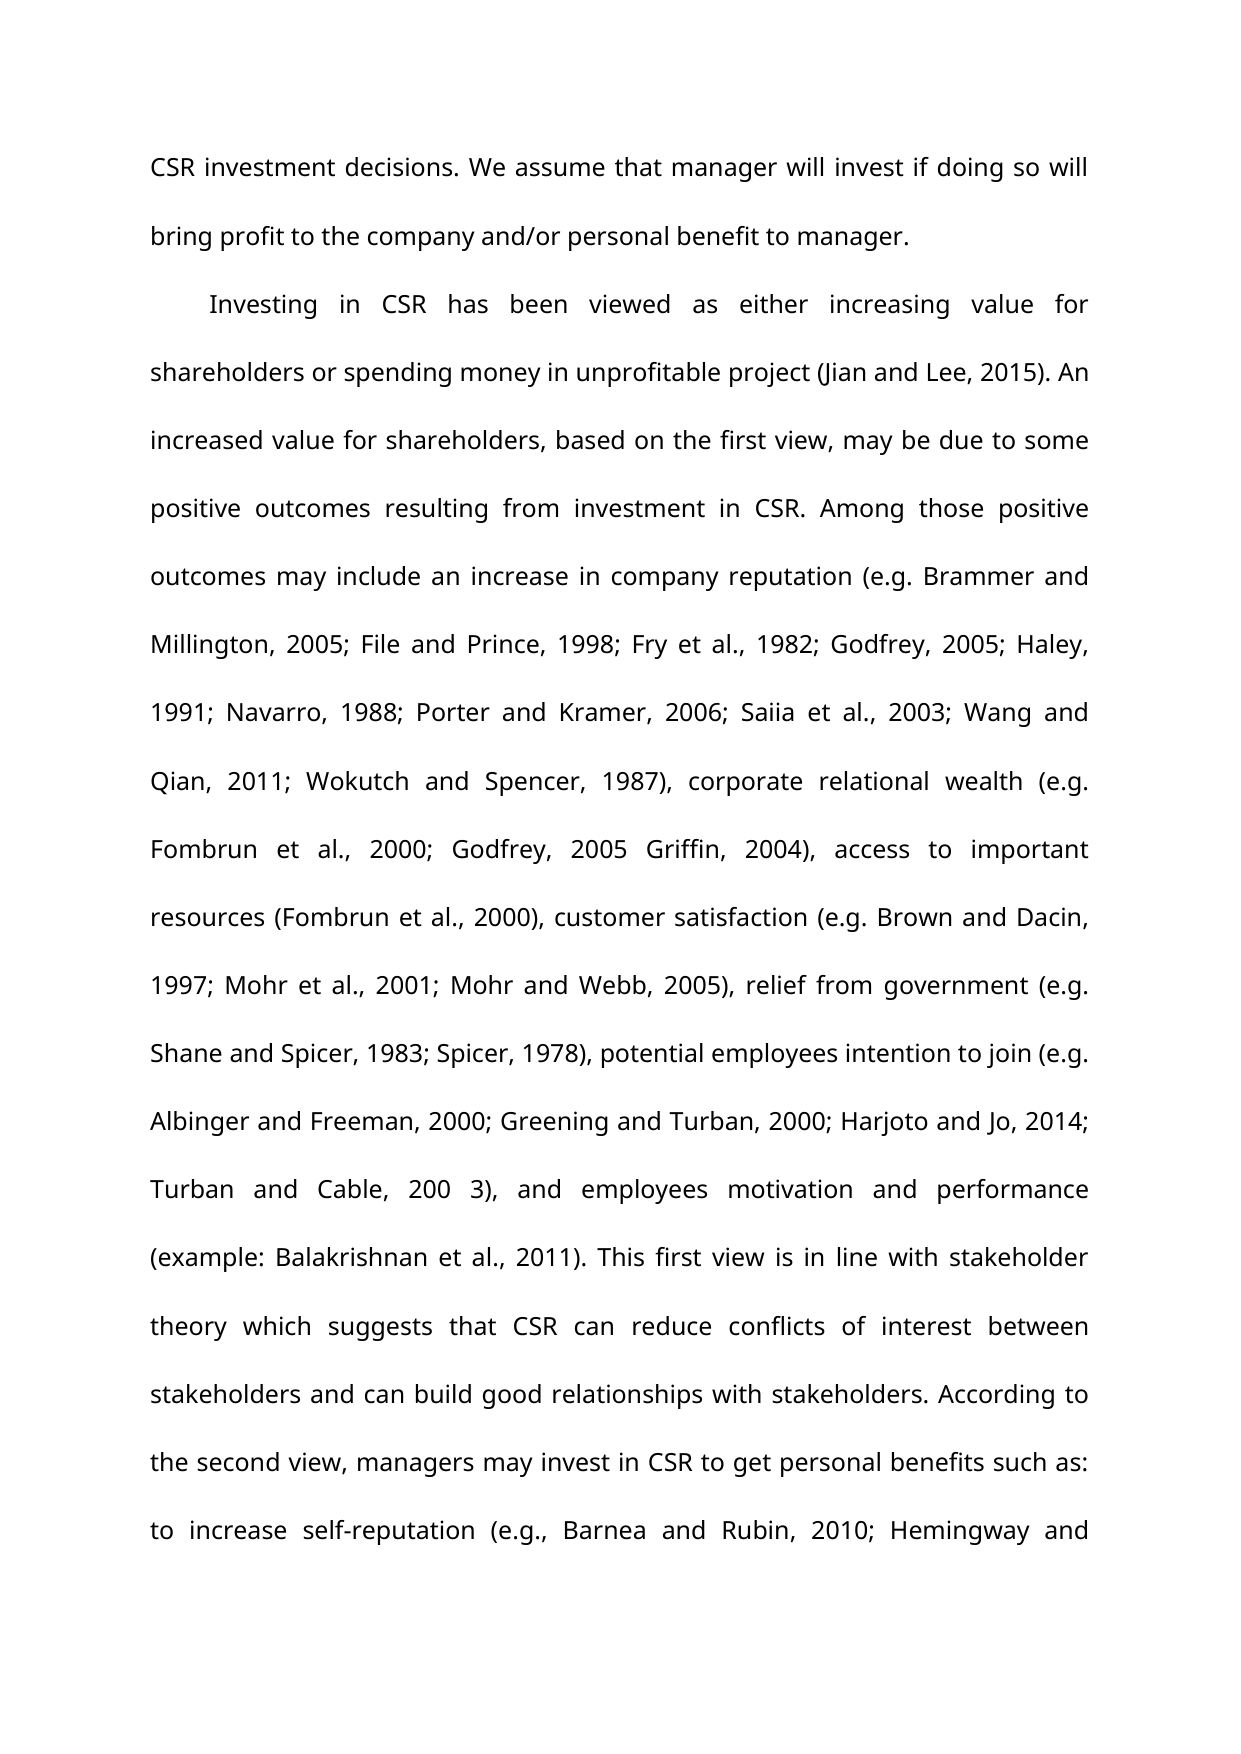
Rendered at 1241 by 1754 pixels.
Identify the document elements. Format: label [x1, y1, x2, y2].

text [150, 286, 1090, 1547]
text [150, 150, 1090, 252]
